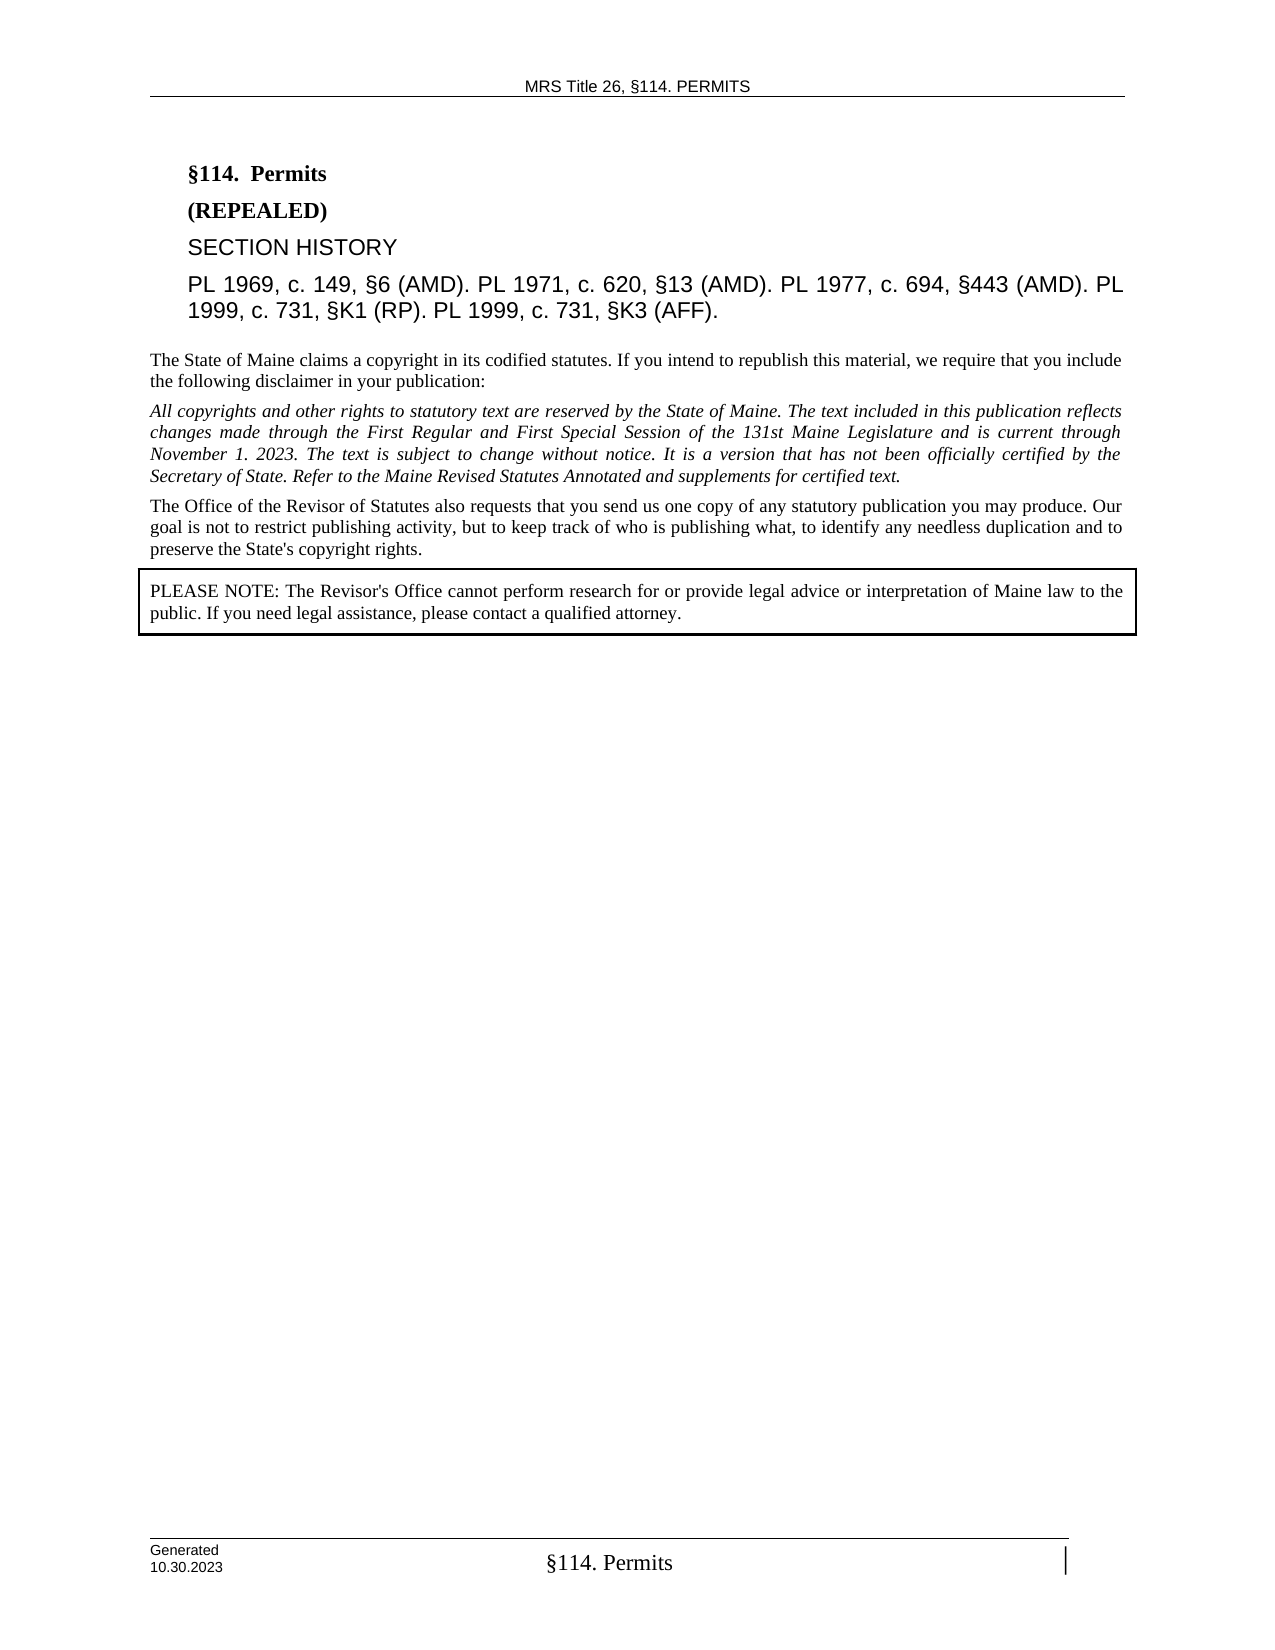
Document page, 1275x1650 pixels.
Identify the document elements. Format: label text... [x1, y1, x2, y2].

text §114. Permits [187, 160, 1125, 187]
text PLEASE NOTE: The Revisor's Office cannot perform research for or provide legal advice or interpretation of Maine law to the public. If you need legal assistance, please contact a qualified attorney. [140, 570, 1135, 633]
text PL 1969, c. 149, §6 (AMD). PL 1971, c. 620, §13 (AMD). PL 1977, c. 694, §443 (AMD). PL 1999, c. 731, §K1 (RP). PL 1999, c. 731, §K3 (AFF). [187, 271, 1125, 323]
text SECTION HISTORY [187, 234, 1125, 260]
text The Office of the Revisor of Statutes also requests that you send us one copy of any statutory publication you may produce. Our goal is not to restrict publishing activity, but to keep track of who is publishing what, to identify any needless duplication and to preserve the State's copyright rights. [150, 494, 1125, 559]
text All copyrights and other rights to statutory text are reserved by the State of Maine. The text included in this publication reflects changes made through the First Regular and First Special Session of the 131st Maine Legislature and is current through November 1. 2023 . The text is subject to change without notice. It is a version that has not been officially certified by the Secretary of State. Refer to the Maine Revised Statutes Annotated and supplements for certified text. [150, 400, 1125, 486]
text The State of Maine claims a copyright in its codified statutes. If you intend to republish this material, we require that you include the following disclaimer in your publication: [150, 348, 1125, 392]
text (REPEALED) [187, 197, 1125, 223]
